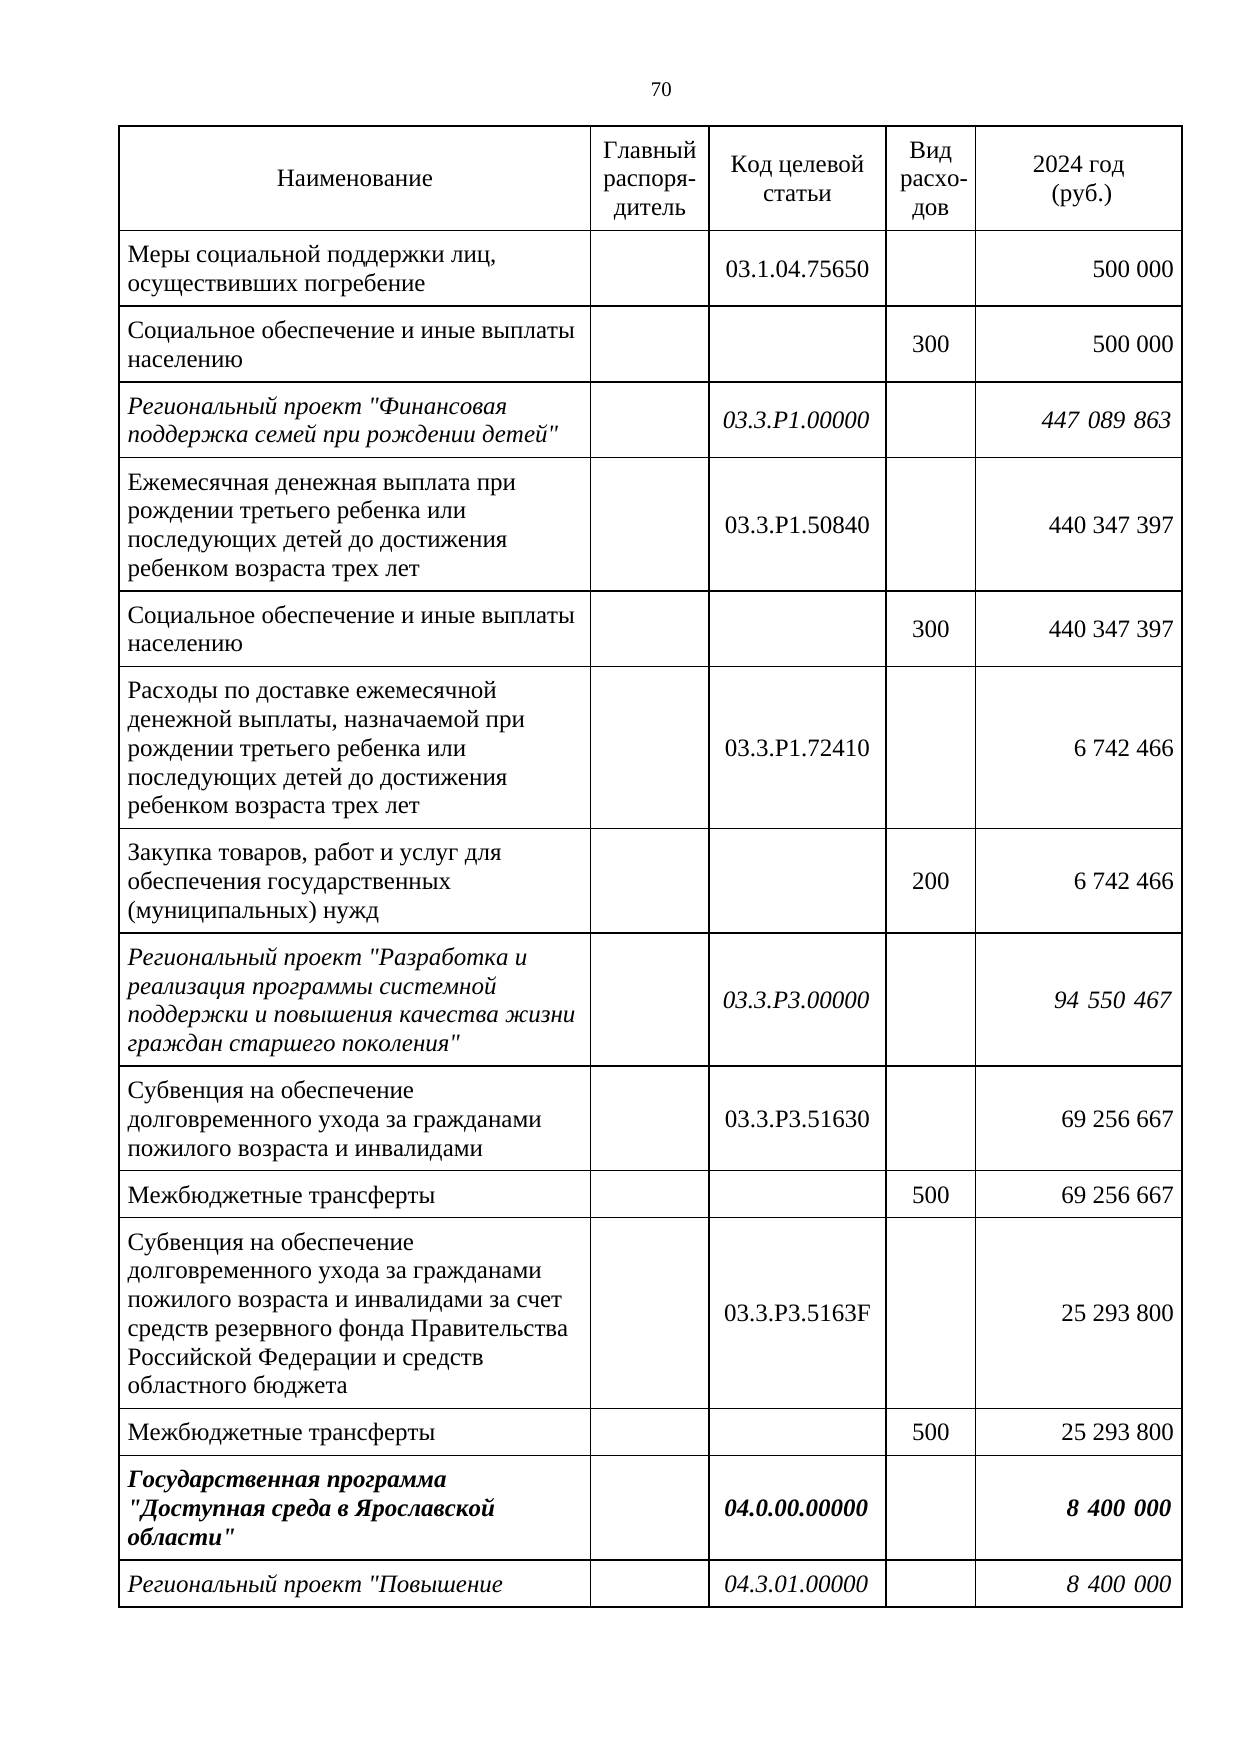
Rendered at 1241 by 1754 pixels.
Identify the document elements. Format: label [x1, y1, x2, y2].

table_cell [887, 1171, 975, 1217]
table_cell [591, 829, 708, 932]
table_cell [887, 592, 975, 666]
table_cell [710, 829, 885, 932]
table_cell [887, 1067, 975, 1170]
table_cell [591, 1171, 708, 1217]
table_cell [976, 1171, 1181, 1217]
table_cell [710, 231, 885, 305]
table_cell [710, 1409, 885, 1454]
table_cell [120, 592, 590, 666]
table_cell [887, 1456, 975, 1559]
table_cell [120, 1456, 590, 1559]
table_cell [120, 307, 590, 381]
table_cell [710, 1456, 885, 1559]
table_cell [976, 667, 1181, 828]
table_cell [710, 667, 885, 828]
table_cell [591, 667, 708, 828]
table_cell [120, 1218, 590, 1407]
table_header [887, 127, 975, 229]
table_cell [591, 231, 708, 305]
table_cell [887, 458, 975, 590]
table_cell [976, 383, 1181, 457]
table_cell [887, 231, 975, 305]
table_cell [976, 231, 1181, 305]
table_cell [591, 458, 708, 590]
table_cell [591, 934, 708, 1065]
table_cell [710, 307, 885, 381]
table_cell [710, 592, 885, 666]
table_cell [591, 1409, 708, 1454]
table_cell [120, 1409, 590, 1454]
table_header [976, 127, 1181, 229]
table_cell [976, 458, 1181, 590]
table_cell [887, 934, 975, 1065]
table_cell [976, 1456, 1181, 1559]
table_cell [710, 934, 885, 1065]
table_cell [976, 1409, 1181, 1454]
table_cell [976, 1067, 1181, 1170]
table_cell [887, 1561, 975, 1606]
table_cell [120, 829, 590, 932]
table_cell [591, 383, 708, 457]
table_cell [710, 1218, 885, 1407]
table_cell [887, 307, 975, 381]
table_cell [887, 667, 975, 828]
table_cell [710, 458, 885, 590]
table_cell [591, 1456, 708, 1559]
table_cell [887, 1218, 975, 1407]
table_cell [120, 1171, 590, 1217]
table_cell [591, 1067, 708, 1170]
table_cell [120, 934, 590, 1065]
table_header [710, 127, 885, 229]
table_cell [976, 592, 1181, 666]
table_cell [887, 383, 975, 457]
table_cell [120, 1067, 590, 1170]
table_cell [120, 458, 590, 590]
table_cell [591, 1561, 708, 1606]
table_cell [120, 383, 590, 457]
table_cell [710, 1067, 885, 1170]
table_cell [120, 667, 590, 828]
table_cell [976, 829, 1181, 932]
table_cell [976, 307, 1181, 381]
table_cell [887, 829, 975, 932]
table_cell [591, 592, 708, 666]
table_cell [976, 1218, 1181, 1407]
table_header [591, 127, 708, 229]
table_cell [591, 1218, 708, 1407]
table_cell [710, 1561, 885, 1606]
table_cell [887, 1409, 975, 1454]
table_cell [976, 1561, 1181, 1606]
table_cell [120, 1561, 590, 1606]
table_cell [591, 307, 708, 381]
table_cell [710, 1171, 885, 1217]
table_header [120, 127, 590, 229]
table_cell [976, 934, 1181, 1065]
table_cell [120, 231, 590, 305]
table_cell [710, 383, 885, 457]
